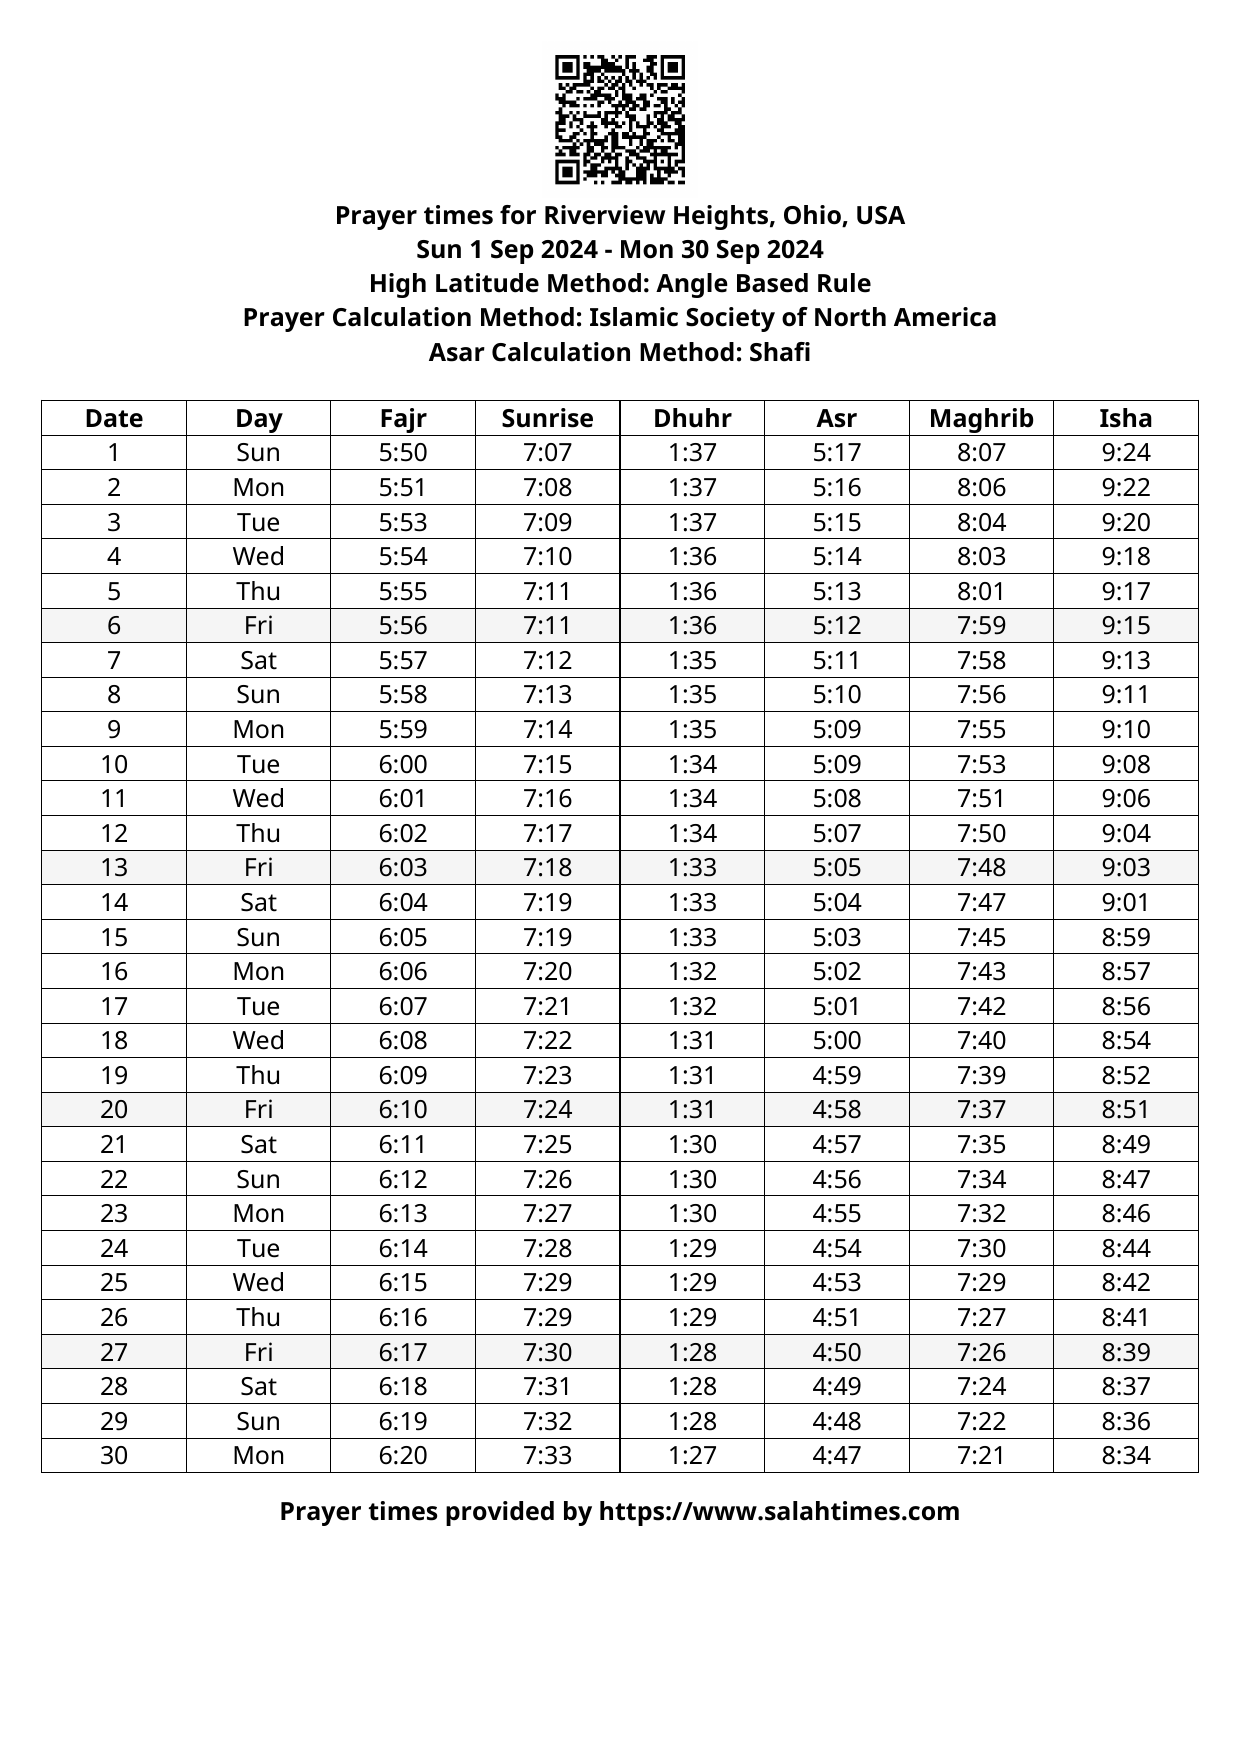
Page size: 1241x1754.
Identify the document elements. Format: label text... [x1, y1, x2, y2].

table_cell 27 [42, 1335, 186, 1368]
table_cell 4:50 [765, 1335, 909, 1368]
table_cell 9:18 [1054, 539, 1198, 573]
table_cell 6:20 [331, 1439, 475, 1472]
table_cell 7:26 [910, 1335, 1053, 1368]
table_cell Tue [187, 747, 330, 780]
table_cell 7:11 [476, 609, 619, 642]
table_cell 7:10 [476, 539, 619, 573]
table_cell Mon [187, 954, 330, 988]
table_cell 1:30 [621, 1162, 764, 1195]
table_cell 7:27 [910, 1300, 1053, 1334]
table_cell 10 [42, 747, 186, 780]
table_cell 26 [42, 1300, 186, 1334]
table_cell 5:14 [765, 539, 909, 573]
table_cell 4:49 [765, 1369, 909, 1403]
table_cell 5:12 [765, 609, 909, 642]
table_cell 7:25 [476, 1127, 619, 1161]
table_cell 7:31 [476, 1369, 619, 1403]
table_cell 5:16 [765, 470, 909, 504]
table_cell 1:33 [621, 920, 764, 953]
table_cell 9:11 [1054, 678, 1198, 711]
table_cell Sun [187, 920, 330, 953]
table_cell 5:17 [765, 436, 909, 469]
table_cell 1:37 [621, 505, 764, 538]
table_cell 8:39 [1054, 1335, 1198, 1368]
table_cell 6:08 [331, 1024, 475, 1057]
table_cell 5:54 [331, 539, 475, 573]
table_cell 6:10 [331, 1093, 475, 1126]
table_cell 7:43 [910, 954, 1053, 988]
table_cell 13 [42, 851, 186, 884]
table_cell 9 [42, 712, 186, 746]
table_cell 7:59 [910, 609, 1053, 642]
table_cell 5:09 [765, 712, 909, 746]
table_cell 8:47 [1054, 1162, 1198, 1195]
table_cell 7:18 [476, 851, 619, 884]
table_cell 5:07 [765, 816, 909, 849]
table_cell 5:08 [765, 781, 909, 815]
table_cell Wed [187, 1024, 330, 1057]
table_cell 4:54 [765, 1231, 909, 1264]
table_cell 7:14 [476, 712, 619, 746]
table_cell Sun [187, 1404, 330, 1437]
table_cell 5:04 [765, 885, 909, 919]
table_cell 1 [42, 436, 186, 469]
table_cell 1:32 [621, 989, 764, 1022]
table_cell 5:00 [765, 1024, 909, 1057]
table_cell 9:01 [1054, 885, 1198, 919]
table_header Day [187, 401, 330, 434]
table_cell 4:47 [765, 1439, 909, 1472]
table_cell 9:08 [1054, 747, 1198, 780]
table_cell 7:07 [476, 436, 619, 469]
table_cell 8:57 [1054, 954, 1198, 988]
table_cell 6:19 [331, 1404, 475, 1437]
table_cell 7 [42, 643, 186, 677]
table_cell 7:58 [910, 643, 1053, 677]
table_cell 7:56 [910, 678, 1053, 711]
table_cell 6:02 [331, 816, 475, 849]
table_cell Mon [187, 1439, 330, 1472]
table_cell 5:59 [331, 712, 475, 746]
table_cell 7:47 [910, 885, 1053, 919]
table_cell 6:11 [331, 1127, 475, 1161]
table_cell 1:28 [621, 1369, 764, 1403]
table_cell 7:27 [476, 1196, 619, 1230]
table_cell 1:36 [621, 609, 764, 642]
table_cell 1:36 [621, 574, 764, 607]
table_cell Sat [187, 885, 330, 919]
table_cell Wed [187, 539, 330, 573]
table_cell 12 [42, 816, 186, 849]
table_cell 8:41 [1054, 1300, 1198, 1334]
table_cell 7:35 [910, 1127, 1053, 1161]
table_cell 1:35 [621, 712, 764, 746]
table_cell 5:03 [765, 920, 909, 953]
table_cell 1:34 [621, 816, 764, 849]
table_cell 7:29 [476, 1266, 619, 1299]
table_cell 6:15 [331, 1266, 475, 1299]
table_cell 7:32 [476, 1404, 619, 1437]
table_cell Fri [187, 1093, 330, 1126]
table_cell 8:51 [1054, 1093, 1198, 1126]
table_cell 11 [42, 781, 186, 815]
table_cell 4:53 [765, 1266, 909, 1299]
table_cell 4:51 [765, 1300, 909, 1334]
table_cell 7:11 [476, 574, 619, 607]
table_cell 8:03 [910, 539, 1053, 573]
table_cell 6:07 [331, 989, 475, 1022]
table_cell 9:13 [1054, 643, 1198, 677]
table_cell 5:10 [765, 678, 909, 711]
table_cell 8:07 [910, 436, 1053, 469]
table_cell 9:04 [1054, 816, 1198, 849]
table_cell 24 [42, 1231, 186, 1264]
table_cell 9:24 [1054, 436, 1198, 469]
table_cell 8:01 [910, 574, 1053, 607]
table_cell Thu [187, 816, 330, 849]
table_cell 8 [42, 678, 186, 711]
table_cell 4:55 [765, 1196, 909, 1230]
table_cell 5:01 [765, 989, 909, 1022]
table_cell 4:59 [765, 1058, 909, 1092]
table_cell 18 [42, 1024, 186, 1057]
table_cell 7:33 [476, 1439, 619, 1472]
table_cell 7:29 [910, 1266, 1053, 1299]
table_cell 8:46 [1054, 1196, 1198, 1230]
table_cell 1:31 [621, 1024, 764, 1057]
table_header Asr [765, 401, 909, 434]
table_cell 1:31 [621, 1058, 764, 1092]
table_cell 8:56 [1054, 989, 1198, 1022]
table_cell 8:37 [1054, 1369, 1198, 1403]
table_cell 5:55 [331, 574, 475, 607]
table_cell 7:50 [910, 816, 1053, 849]
table_cell 14 [42, 885, 186, 919]
table_cell 1:29 [621, 1300, 764, 1334]
table_cell 9:20 [1054, 505, 1198, 538]
table_cell 16 [42, 954, 186, 988]
table_cell 7:08 [476, 470, 619, 504]
table_cell 5:56 [331, 609, 475, 642]
table_cell 5:51 [331, 470, 475, 504]
table_cell 4:57 [765, 1127, 909, 1161]
table_cell 5:58 [331, 678, 475, 711]
table_cell Mon [187, 712, 330, 746]
table_cell 22 [42, 1162, 186, 1195]
table_cell 1:32 [621, 954, 764, 988]
table_cell 7:28 [476, 1231, 619, 1264]
table_cell 17 [42, 989, 186, 1022]
table_cell 1:34 [621, 781, 764, 815]
table_cell 5:13 [765, 574, 909, 607]
table_cell Mon [187, 470, 330, 504]
table_cell 1:29 [621, 1231, 764, 1264]
table_cell 7:29 [476, 1300, 619, 1334]
table_cell 1:37 [621, 436, 764, 469]
table_cell 6:14 [331, 1231, 475, 1264]
table_cell 5:50 [331, 436, 475, 469]
table_cell 1:31 [621, 1093, 764, 1126]
table_cell 29 [42, 1404, 186, 1437]
table_cell 8:04 [910, 505, 1053, 538]
table_cell 6:09 [331, 1058, 475, 1092]
table_header Date [42, 401, 186, 434]
table_cell Thu [187, 574, 330, 607]
table_cell 3 [42, 505, 186, 538]
table_cell 1:37 [621, 470, 764, 504]
table_cell 7:32 [910, 1196, 1053, 1230]
table_cell 6:13 [331, 1196, 475, 1230]
table_cell 7:40 [910, 1024, 1053, 1057]
table_cell 5:11 [765, 643, 909, 677]
text Asar Calculation Method: Shafi [42, 334, 1198, 368]
table_cell 30 [42, 1439, 186, 1472]
table_cell 9:22 [1054, 470, 1198, 504]
table_cell 7:13 [476, 678, 619, 711]
table_cell 7:15 [476, 747, 619, 780]
table_cell 19 [42, 1058, 186, 1092]
table_cell Wed [187, 781, 330, 815]
table_cell 6:03 [331, 851, 475, 884]
table_cell 7:20 [476, 954, 619, 988]
table_cell 1:29 [621, 1266, 764, 1299]
table_cell 7:22 [476, 1024, 619, 1057]
table_cell 7:24 [910, 1369, 1053, 1403]
table_cell 8:06 [910, 470, 1053, 504]
table_cell 8:42 [1054, 1266, 1198, 1299]
table_cell 2 [42, 470, 186, 504]
table_cell 7:39 [910, 1058, 1053, 1092]
table_cell 6:01 [331, 781, 475, 815]
table_cell 1:30 [621, 1196, 764, 1230]
table_cell 6:06 [331, 954, 475, 988]
table_cell 1:27 [621, 1439, 764, 1472]
table_cell 1:33 [621, 851, 764, 884]
text Sun 1 Sep 2024 - Mon 30 Sep 2024 [42, 232, 1198, 266]
table_cell 6:00 [331, 747, 475, 780]
table_cell Sat [187, 1127, 330, 1161]
table_cell 4:58 [765, 1093, 909, 1126]
table_cell 9:15 [1054, 609, 1198, 642]
table_cell 5:57 [331, 643, 475, 677]
table_cell 1:35 [621, 678, 764, 711]
table_cell 1:33 [621, 885, 764, 919]
table_cell 7:19 [476, 920, 619, 953]
table_cell 1:28 [621, 1404, 764, 1437]
table_cell 7:17 [476, 816, 619, 849]
table_cell 15 [42, 920, 186, 953]
table_cell 6:18 [331, 1369, 475, 1403]
table_cell 7:09 [476, 505, 619, 538]
picture [542, 41, 699, 198]
table_cell 4:56 [765, 1162, 909, 1195]
table_cell 7:30 [910, 1231, 1053, 1264]
table_cell 8:34 [1054, 1439, 1198, 1472]
table_cell 7:26 [476, 1162, 619, 1195]
table_cell 8:36 [1054, 1404, 1198, 1437]
text Prayer Calculation Method: Islamic Society of North America [42, 300, 1198, 334]
table_cell 8:59 [1054, 920, 1198, 953]
table_cell 7:42 [910, 989, 1053, 1022]
table_cell 5:53 [331, 505, 475, 538]
table_cell Tue [187, 505, 330, 538]
table_cell 8:52 [1054, 1058, 1198, 1092]
table_cell Sat [187, 643, 330, 677]
table_cell Thu [187, 1300, 330, 1334]
table_cell 4:48 [765, 1404, 909, 1437]
table_cell Sat [187, 1369, 330, 1403]
table_cell 7:23 [476, 1058, 619, 1092]
table_cell 4 [42, 539, 186, 573]
table_header Fajr [331, 401, 475, 434]
text Prayer times for Riverview Heights, Ohio, USA [42, 198, 1198, 232]
table_cell 9:17 [1054, 574, 1198, 607]
table_cell 7:48 [910, 851, 1053, 884]
table_cell 1:35 [621, 643, 764, 677]
table_cell 7:37 [910, 1093, 1053, 1126]
table_cell 7:16 [476, 781, 619, 815]
table_cell 8:49 [1054, 1127, 1198, 1161]
text High Latitude Method: Angle Based Rule [42, 266, 1198, 300]
table_header Dhuhr [621, 401, 764, 434]
table_cell Tue [187, 989, 330, 1022]
table_cell 8:54 [1054, 1024, 1198, 1057]
table_cell 6:05 [331, 920, 475, 953]
table_cell 1:36 [621, 539, 764, 573]
table_cell Fri [187, 609, 330, 642]
table_cell 25 [42, 1266, 186, 1299]
table_cell Fri [187, 851, 330, 884]
table_cell 7:30 [476, 1335, 619, 1368]
table_cell Wed [187, 1266, 330, 1299]
table_cell 6:17 [331, 1335, 475, 1368]
table_cell 7:51 [910, 781, 1053, 815]
table_cell Mon [187, 1196, 330, 1230]
table_cell 7:21 [476, 989, 619, 1022]
table_cell Sun [187, 436, 330, 469]
table_cell 6 [42, 609, 186, 642]
table_cell 1:34 [621, 747, 764, 780]
table_cell 5 [42, 574, 186, 607]
table_cell 6:04 [331, 885, 475, 919]
table_cell Thu [187, 1058, 330, 1092]
table_header Isha [1054, 401, 1198, 434]
table_cell 21 [42, 1127, 186, 1161]
table_cell 6:16 [331, 1300, 475, 1334]
table_cell 8:44 [1054, 1231, 1198, 1264]
table_cell 7:19 [476, 885, 619, 919]
table_cell 28 [42, 1369, 186, 1403]
table_cell 1:30 [621, 1127, 764, 1161]
table_cell 5:09 [765, 747, 909, 780]
table_cell 7:34 [910, 1162, 1053, 1195]
table_cell Sun [187, 678, 330, 711]
table_header Maghrib [910, 401, 1053, 434]
table_cell 7:45 [910, 920, 1053, 953]
table_cell 20 [42, 1093, 186, 1126]
table_cell 7:22 [910, 1404, 1053, 1437]
table_cell 9:06 [1054, 781, 1198, 815]
table_cell 7:12 [476, 643, 619, 677]
table_cell 9:03 [1054, 851, 1198, 884]
table_cell 5:05 [765, 851, 909, 884]
table_cell 5:15 [765, 505, 909, 538]
table_cell 7:53 [910, 747, 1053, 780]
table_cell 23 [42, 1196, 186, 1230]
table_cell Tue [187, 1231, 330, 1264]
table_cell 7:21 [910, 1439, 1053, 1472]
table_cell Sun [187, 1162, 330, 1195]
table_cell 5:02 [765, 954, 909, 988]
table_cell 7:55 [910, 712, 1053, 746]
table_cell 1:28 [621, 1335, 764, 1368]
table_cell Fri [187, 1335, 330, 1368]
table_header Sunrise [476, 401, 619, 434]
text Prayer times provided by https://www.salahtimes.com [42, 1494, 1198, 1528]
table_cell 9:10 [1054, 712, 1198, 746]
table_cell 7:24 [476, 1093, 619, 1126]
table_cell 6:12 [331, 1162, 475, 1195]
